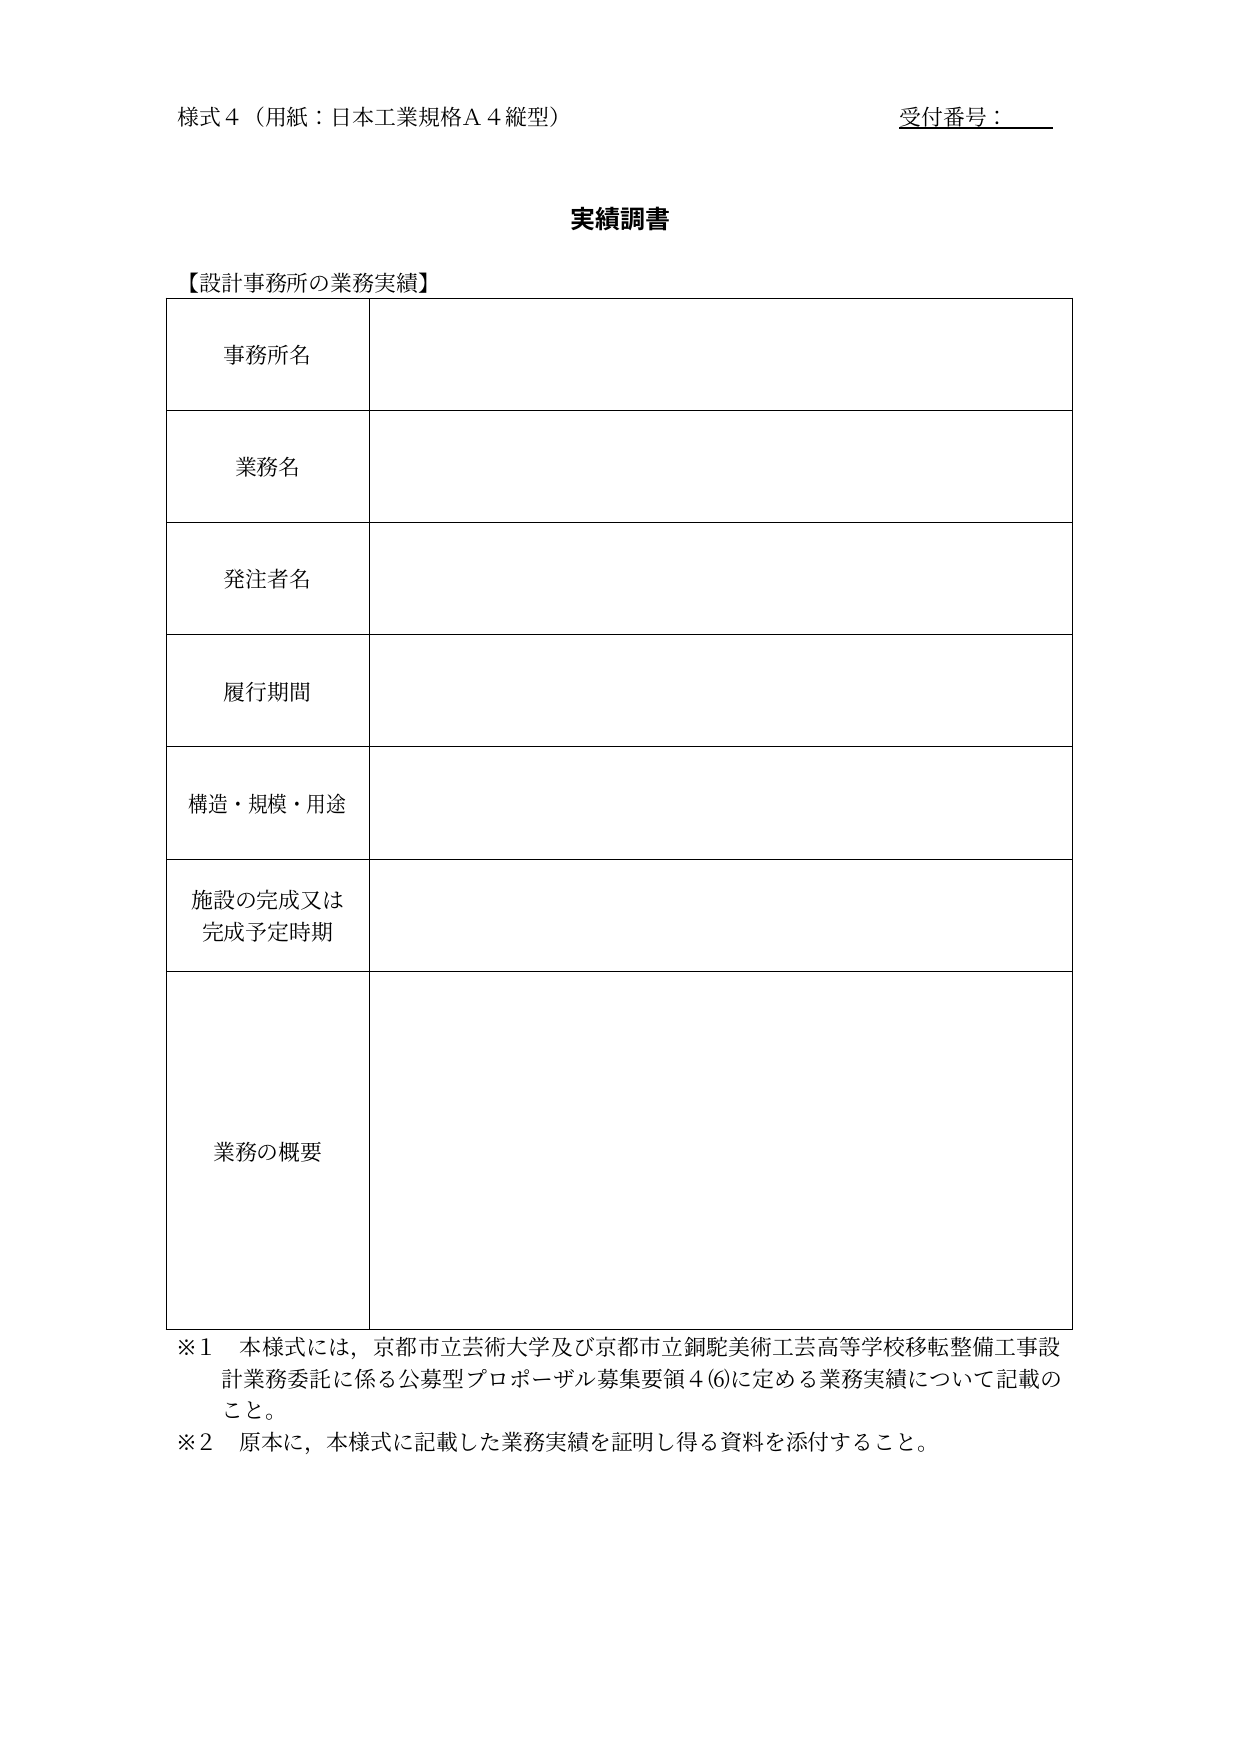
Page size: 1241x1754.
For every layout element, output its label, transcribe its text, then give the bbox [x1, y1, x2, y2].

text 【設計事務所の業務実績】 [177, 266, 1063, 297]
table_cell [370, 860, 1072, 971]
table_cell 施設の完成又は 完成予定時期 [167, 860, 369, 971]
text 様式４（用紙：日本工業規格Ａ４縦型） 受付番号： [177, 100, 1063, 132]
table_header 事務所名 [167, 299, 369, 410]
table_cell [370, 411, 1072, 522]
text 実績調書 [177, 200, 1063, 236]
table_cell 履行期間 [167, 635, 369, 746]
table_cell [370, 972, 1072, 1329]
table_cell 構造・規模・用途 [167, 747, 369, 858]
text ※２ 原本に，本様式に記載した業務実績を証明し得る資料を添付すること。 [177, 1425, 1063, 1456]
table_cell [370, 635, 1072, 746]
table_cell 業務の概要 [167, 972, 369, 1329]
table_cell [370, 747, 1072, 858]
table_cell 業務名 [167, 411, 369, 522]
table_header [370, 299, 1072, 410]
table_cell [370, 523, 1072, 634]
text ※１ 本様式には，京都市立芸術大学及び京都市立銅駝美術工芸高等学校移転整備工事設計業務委託に係る公募型プロポーザル募集要領４⑹に定める業務実績について記載のこと。 [177, 1330, 1063, 1425]
table_cell 発注者名 [167, 523, 369, 634]
